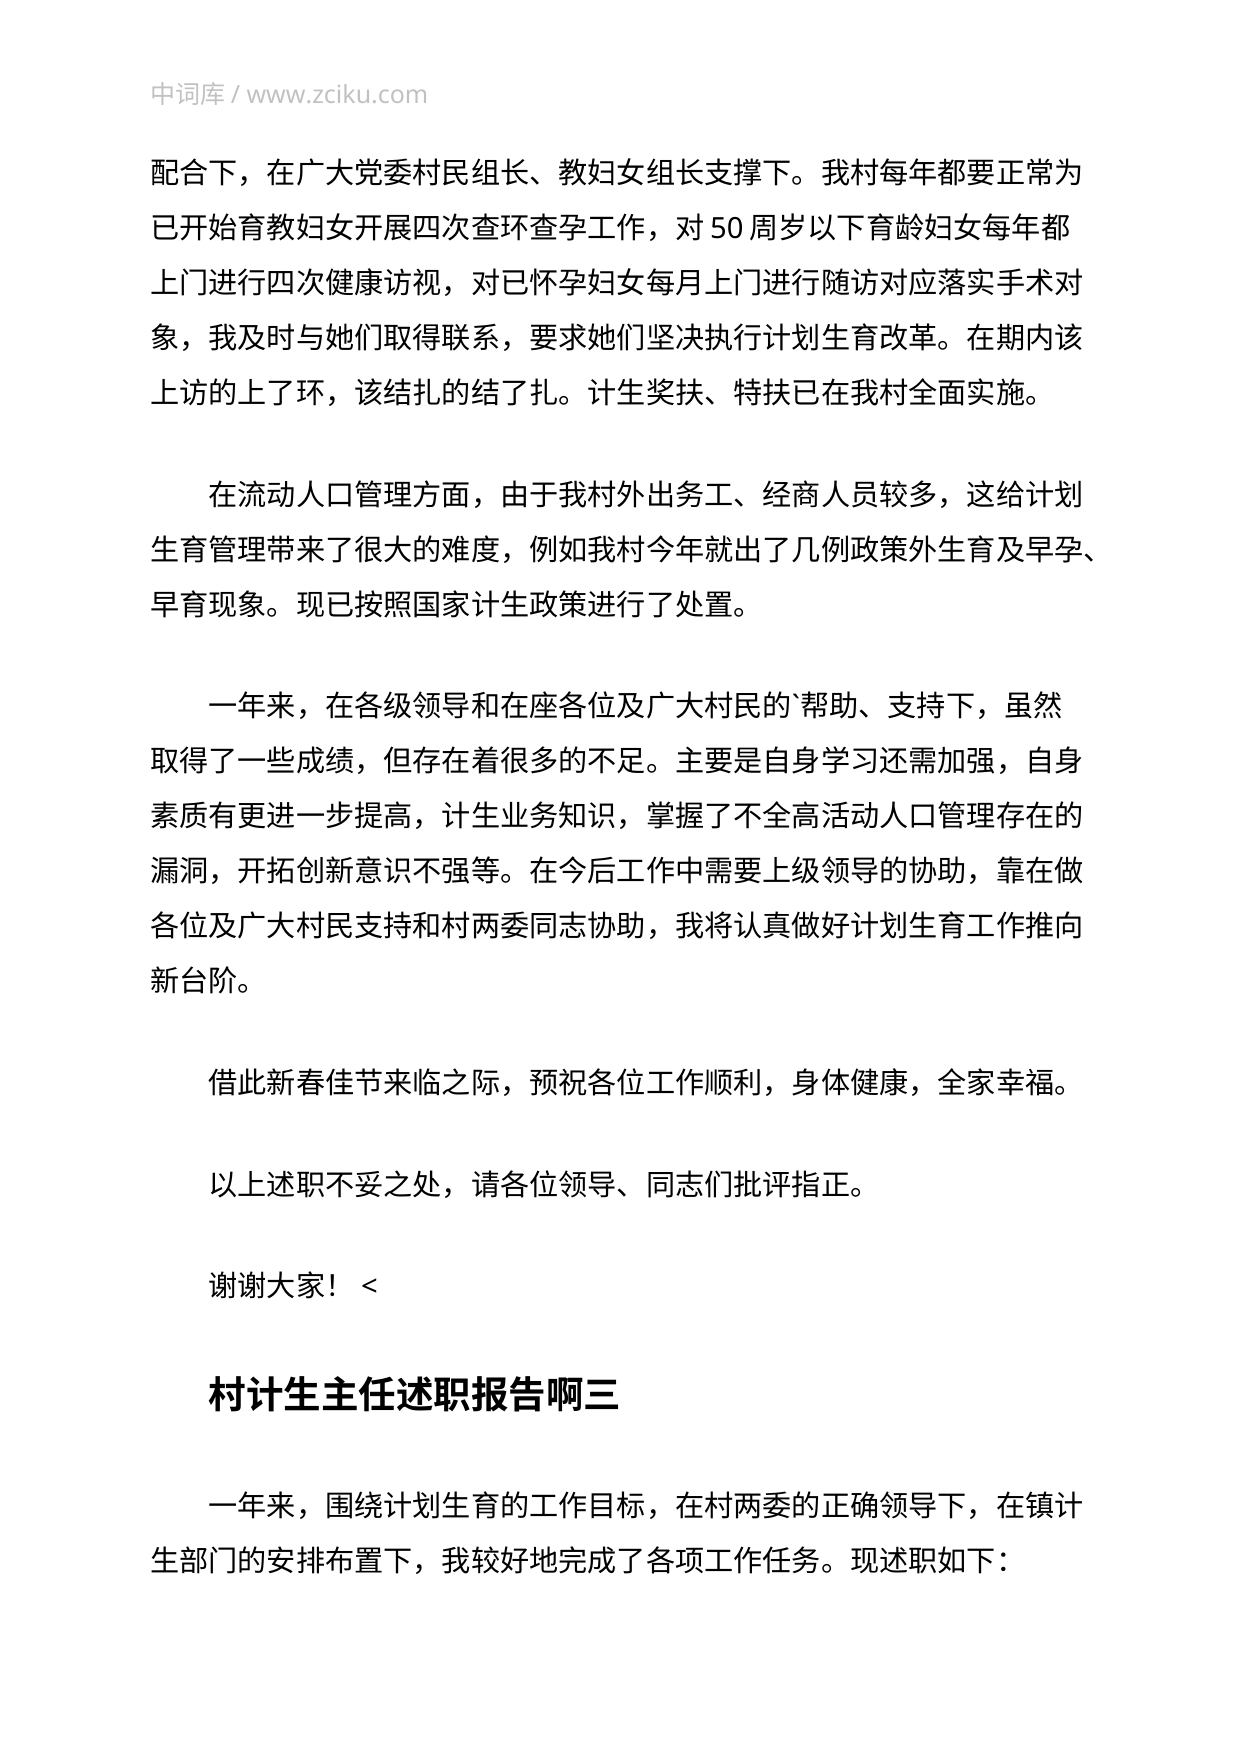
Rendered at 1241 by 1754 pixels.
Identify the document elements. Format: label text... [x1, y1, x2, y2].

text 一年来，围绕计划生育的工作目标，在村两委的正确领导下，在镇计生部门的安排布置下，我较好地完成了各项工作任务。现述职如下： [150, 1482, 1090, 1579]
text 村计生主任述职报告啊三 [150, 1365, 1090, 1419]
text 以上述职不妥之处，请各位领导、同志们批评指正。 [150, 1161, 1090, 1203]
text 谢谢大家！ < [150, 1263, 1090, 1305]
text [150, 150, 1090, 412]
text 借此新春佳节来临之际，预祝各位工作顺利，身体健康，全家幸福。 [150, 1059, 1090, 1102]
text 在流动人口管理方面，由于我村外出务工、经商人员较多，这给计划生育管理带来了很大的难度，例如我村今年就出了几例政策外生育及早孕、早育现象。现已按照国家计生政策进行了处置。 [150, 471, 1090, 623]
text 一年来，在各级领导和在座各位及广大村民的`帮助、支持下，虽然取得了一些成绩，但存在着很多的不足。主要是自身学习还需加强，自身素质有更进一步提高，计生业务知识，掌握了不全高活动人口管理存在的漏洞，开拓创新意识不强等。在今后工作中需要上级领导的协助，靠在做各位及广大村民支持和村两委同志协助，我将认真做好计划生育工作推向新台阶。 [150, 683, 1090, 1000]
